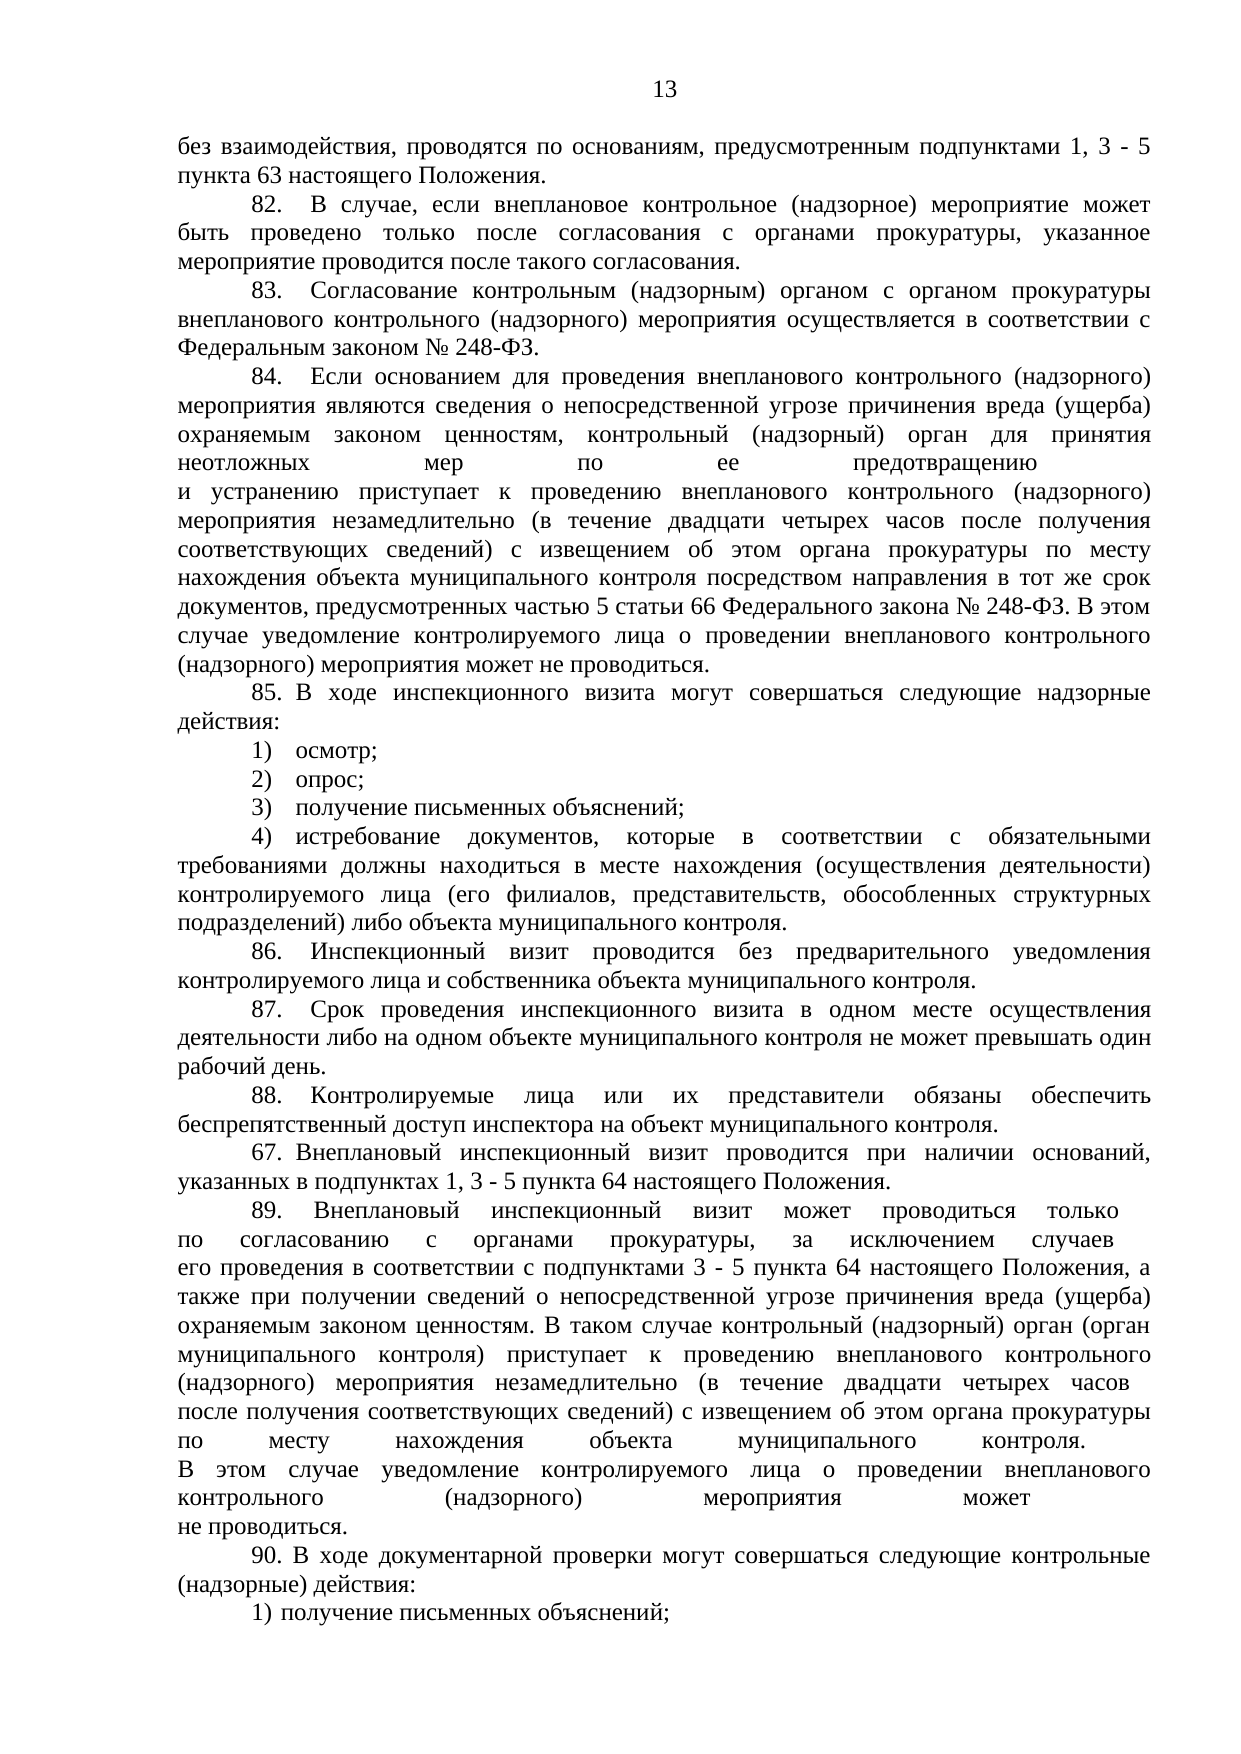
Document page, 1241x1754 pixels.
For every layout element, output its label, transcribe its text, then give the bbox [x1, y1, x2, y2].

list Если основанием для проведения внепланового контрольного (надзорного) мероприятия являются сведения о непосредственной угрозе причинения вреда (ущерба) охраняемым законом ценностям, контрольный (надзорный) орган для принятия неотложных мер по ее предотвращению и устранению приступает к проведению внепланового контрольного (надзорного) мероприятия незамедлительно (в течение двадцати четырех часов после получения соответствующих сведений) с извещением об этом органа прокуратуры по месту нахождения объекта муниципального контроля посредством направления в тот же срок документов, предусмотренных частью 5 статьи 66 Федерального закона № 248-ФЗ. В этом случае уведомление контролируемого лица о проведении внепланового контрольного (надзорного) мероприятия может не проводиться. [177, 361, 1152, 677]
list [177, 131, 1152, 189]
list опрос; [177, 764, 1152, 792]
list истребование документов, которые в соответствии с обязательными требованиями должны находиться в месте нахождения (осуществления деятельности) контролируемого лица (его филиалов, представительств, обособленных структурных подразделений) либо объекта муниципального контроля. [177, 821, 1152, 936]
list получение письменных объяснений; [177, 1597, 1152, 1626]
text 89. Внеплановый инспекционный визит может проводиться только по согласованию с органами прокуратуры, за исключением случаев его проведения в соответствии с подпунктами 3 - 5 пункта 64 настоящего Положения, а также при получении сведений о непосредственной угрозе причинения вреда (ущерба) охраняемым законом ценностям. В таком случае контрольный (надзорный) орган (орган муниципального контроля) приступает к проведению внепланового контрольного (надзорного) мероприятия незамедлительно (в течение двадцати четырех часов после получения соответствующих сведений) с извещением об этом органа прокуратуры по месту нахождения объекта муниципального контроля. В этом случае уведомление контролируемого лица о проведении внепланового контрольного (надзорного) мероприятия может не проводиться. [177, 1195, 1152, 1540]
list осмотр; [177, 735, 1152, 764]
list В ходе инспекционного визита могут совершаться следующие надзорные действия: [177, 677, 1152, 735]
list Внеплановый инспекционный визит проводится при наличии оснований, указанных в подпунктах 1, 3 - 5 пункта 64 настоящего Положения. [177, 1137, 1152, 1195]
list В случае, если внеплановое контрольное (надзорное) мероприятие может быть проведено только после согласования с органами прокуратуры, указанное мероприятие проводится после такого согласования. [177, 189, 1152, 275]
text 90. В ходе документарной проверки могут совершаться следующие контрольные (надзорные) действия: [177, 1540, 1152, 1597]
list Срок проведения инспекционного визита в одном месте осуществления деятельности либо на одном объекте муниципального контроля не может превышать один рабочий день. [177, 994, 1152, 1080]
list Контролируемые лица или их представители обязаны обеспечить беспрепятственный доступ инспектора на объект муниципального контроля. [177, 1080, 1152, 1137]
list Инспекционный визит проводится без предварительного уведомления контролируемого лица и собственника объекта муниципального контроля. [177, 936, 1152, 994]
list Согласование контрольным (надзорным) органом с органом прокуратуры внепланового контрольного (надзорного) мероприятия осуществляется в соответствии с Федеральным законом № 248-ФЗ. [177, 275, 1152, 361]
list получение письменных объяснений; [177, 792, 1152, 821]
